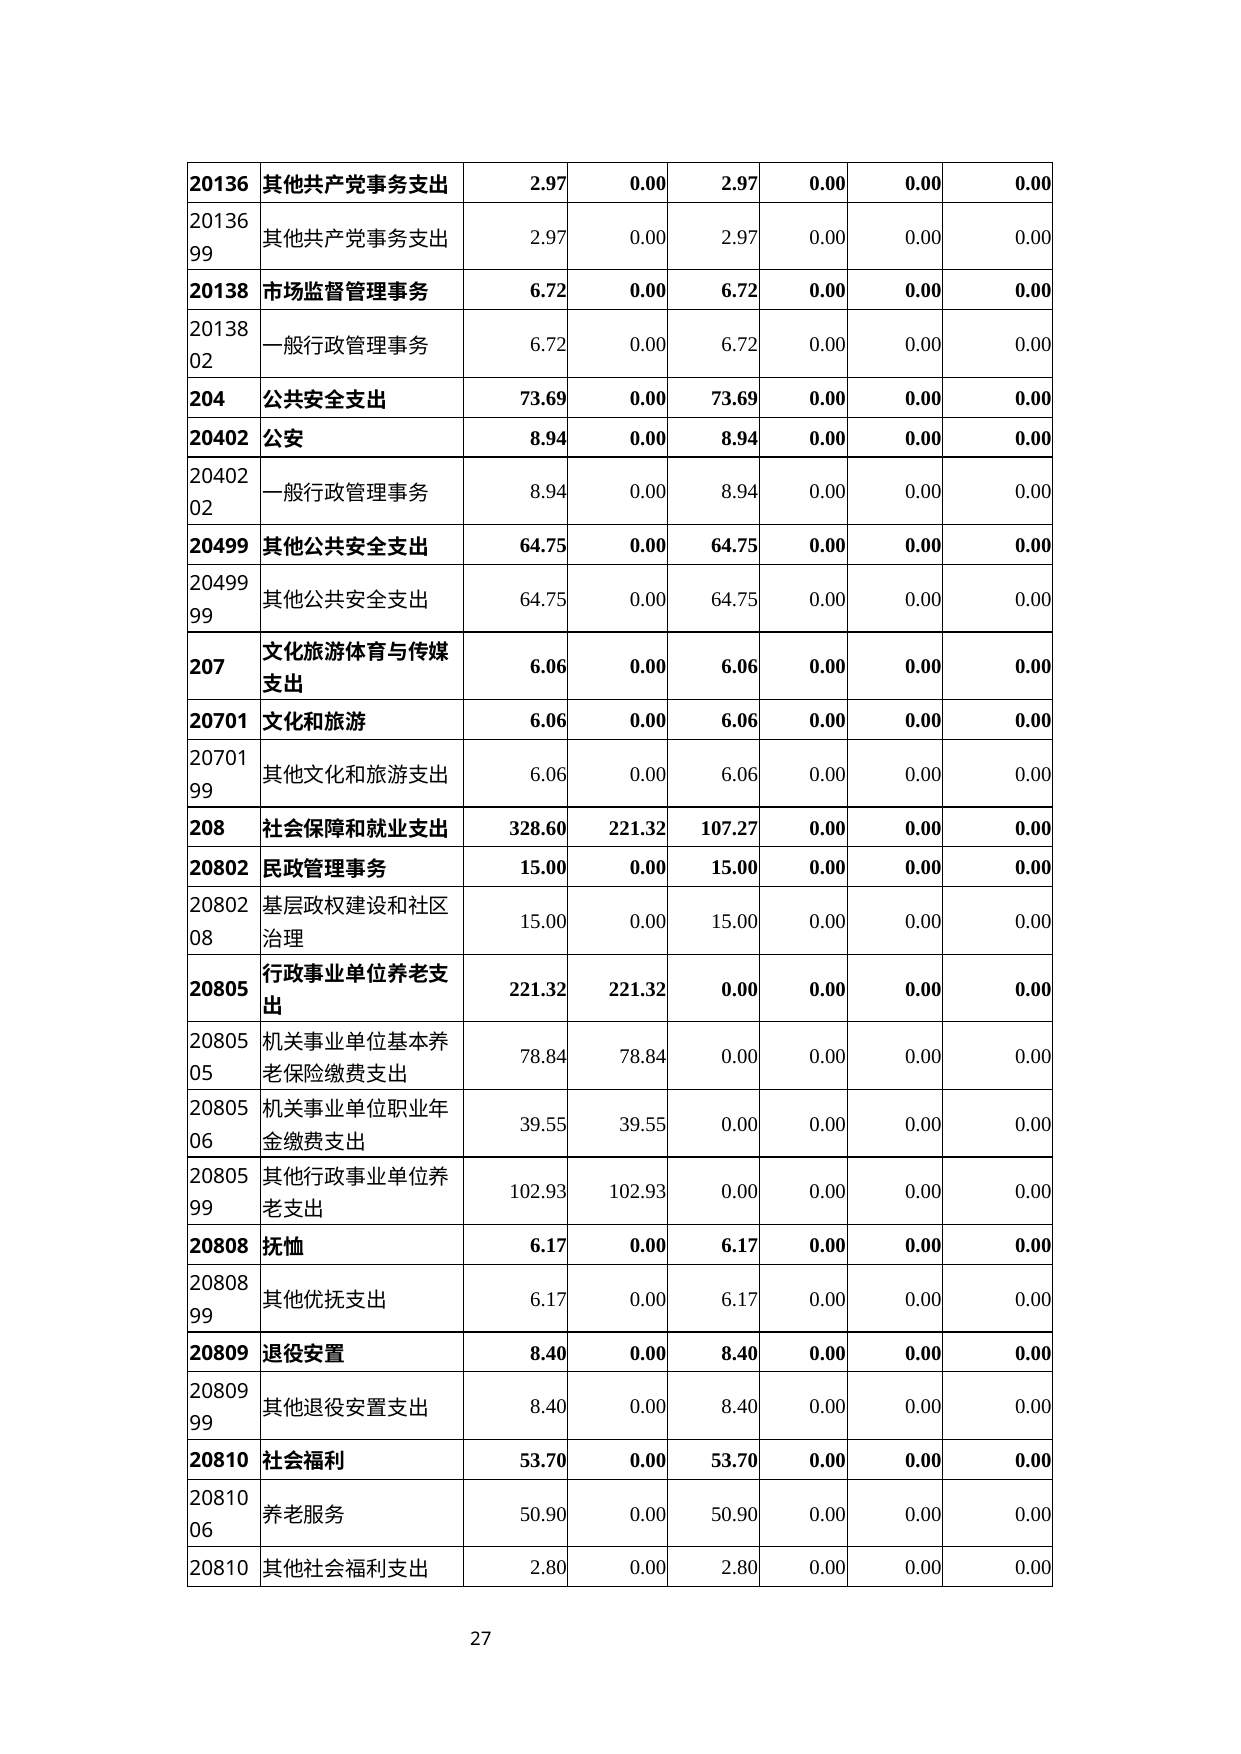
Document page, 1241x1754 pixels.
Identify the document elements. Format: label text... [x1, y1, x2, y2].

table_cell 0.00 [760, 1022, 847, 1089]
table_cell 0.00 [668, 1022, 759, 1089]
table_cell 0.00 [943, 1022, 1052, 1089]
table_cell 64.75 [668, 565, 759, 631]
table_cell 0.00 [848, 525, 942, 564]
table_cell 0.00 [568, 310, 667, 377]
table_cell 15.00 [464, 887, 567, 953]
table_cell 0.00 [760, 1372, 847, 1439]
table_cell 53.70 [464, 1440, 567, 1478]
table_cell 0.00 [568, 378, 667, 417]
table_cell 0.00 [568, 1225, 667, 1264]
table_cell 0.00 [848, 1225, 942, 1264]
table_cell 0.00 [568, 1440, 667, 1478]
table_cell 0.00 [848, 808, 942, 846]
table_cell 0.00 [568, 1480, 667, 1546]
table_cell 8.40 [464, 1372, 567, 1439]
table_cell 8.40 [668, 1333, 759, 1371]
table_cell 0.00 [943, 740, 1052, 806]
table_cell 0.00 [848, 633, 942, 699]
table_cell 2080505 [188, 1022, 260, 1089]
table_cell 2081099 [188, 1547, 260, 1586]
table_cell 一般行政管理事务 [261, 310, 463, 377]
table_cell 8.94 [668, 458, 759, 524]
table_cell 0.00 [848, 1333, 942, 1371]
table_cell 0.00 [848, 955, 942, 1021]
table_cell 64.75 [668, 525, 759, 564]
table_cell 207 [188, 633, 260, 699]
table_cell 15.00 [464, 847, 567, 886]
table_cell 0.00 [943, 700, 1052, 739]
table_cell 0.00 [943, 163, 1052, 202]
table_cell 6.06 [668, 633, 759, 699]
table_cell 0.00 [760, 1158, 847, 1224]
table_cell 0.00 [760, 1265, 847, 1331]
table_cell 2.80 [668, 1547, 759, 1586]
table_cell 6.17 [668, 1225, 759, 1264]
table_cell 0.00 [760, 458, 847, 524]
table_cell 0.00 [848, 1440, 942, 1478]
table_cell 6.17 [668, 1265, 759, 1331]
table_cell 20802 [188, 847, 260, 886]
table_cell 2080506 [188, 1090, 260, 1156]
table_cell 0.00 [760, 565, 847, 631]
table_cell 一般行政管理事务 [261, 458, 463, 524]
table_cell 6.72 [668, 310, 759, 377]
table_cell 8.94 [464, 458, 567, 524]
table_cell 0.00 [943, 270, 1052, 309]
table_cell 0.00 [848, 740, 942, 806]
table_cell 0.00 [568, 1333, 667, 1371]
table_cell 0.00 [848, 887, 942, 953]
table_cell 0.00 [943, 1265, 1052, 1331]
table_cell 其他退役安置支出 [261, 1372, 463, 1439]
table_cell 2.80 [464, 1547, 567, 1586]
table_cell 0.00 [848, 700, 942, 739]
table_cell 8.40 [668, 1372, 759, 1439]
table_cell 0.00 [848, 458, 942, 524]
table_cell 2070199 [188, 740, 260, 806]
table_cell 208 [188, 808, 260, 846]
table_cell 其他公共安全支出 [261, 525, 463, 564]
table_cell 0.00 [668, 1158, 759, 1224]
table_cell 其他行政事业单位养老支出 [261, 1158, 463, 1224]
table_cell 0.00 [568, 203, 667, 269]
table_cell 0.00 [568, 565, 667, 631]
table_cell 0.00 [760, 1547, 847, 1586]
table_cell 107.27 [668, 808, 759, 846]
table_cell 0.00 [760, 1480, 847, 1546]
table_cell 文化和旅游 [261, 700, 463, 739]
table_cell 102.93 [568, 1158, 667, 1224]
table_cell 养老服务 [261, 1480, 463, 1546]
table_cell 机关事业单位职业年金缴费支出 [261, 1090, 463, 1156]
table_cell 0.00 [760, 887, 847, 953]
table_cell 0.00 [848, 1547, 942, 1586]
table_cell 0.00 [848, 270, 942, 309]
table_cell 6.06 [464, 633, 567, 699]
table_cell 15.00 [668, 847, 759, 886]
table_cell 0.00 [848, 1372, 942, 1439]
table_cell 0.00 [848, 565, 942, 631]
table_cell 2.97 [464, 203, 567, 269]
table_cell 2080208 [188, 887, 260, 953]
table_cell 50.90 [464, 1480, 567, 1546]
table_cell 0.00 [568, 270, 667, 309]
table_cell 20810 [188, 1440, 260, 1478]
table_cell 0.00 [568, 1372, 667, 1439]
table_cell 其他共产党事务支出 [261, 203, 463, 269]
table_cell 0.00 [760, 310, 847, 377]
table_cell 0.00 [943, 633, 1052, 699]
table_cell 50.90 [668, 1480, 759, 1546]
table_cell 2081006 [188, 1480, 260, 1546]
table_cell 0.00 [848, 1090, 942, 1156]
table_cell 其他文化和旅游支出 [261, 740, 463, 806]
table_cell 0.00 [848, 418, 942, 456]
table_cell 64.75 [464, 525, 567, 564]
table_cell 0.00 [848, 163, 942, 202]
table_cell 0.00 [760, 633, 847, 699]
table_cell 20808 [188, 1225, 260, 1264]
table_cell 文化旅游体育与传媒支出 [261, 633, 463, 699]
table_cell 0.00 [943, 1547, 1052, 1586]
table_cell 0.00 [760, 1225, 847, 1264]
table_cell 0.00 [568, 525, 667, 564]
table_cell 0.00 [943, 378, 1052, 417]
table_cell 0.00 [568, 847, 667, 886]
table_cell 6.17 [464, 1225, 567, 1264]
table_cell 6.06 [668, 700, 759, 739]
table_cell 20809 [188, 1333, 260, 1371]
table_cell 0.00 [943, 1372, 1052, 1439]
table_cell 基层政权建设和社区治理 [261, 887, 463, 953]
table_cell 市场监督管理事务 [261, 270, 463, 309]
table_cell 0.00 [760, 203, 847, 269]
table_cell 0.00 [943, 203, 1052, 269]
table_cell 0.00 [568, 418, 667, 456]
table_cell 20499 [188, 525, 260, 564]
table_cell 机关事业单位基本养老保险缴费支出 [261, 1022, 463, 1089]
table_cell 0.00 [943, 1480, 1052, 1546]
table_cell 2040202 [188, 458, 260, 524]
table_cell 328.60 [464, 808, 567, 846]
table_cell 6.06 [464, 700, 567, 739]
table_cell 其他公共安全支出 [261, 565, 463, 631]
table_cell 0.00 [760, 808, 847, 846]
table_cell 0.00 [848, 378, 942, 417]
table_cell 0.00 [568, 1265, 667, 1331]
table_cell 0.00 [760, 1333, 847, 1371]
table_cell 社会福利 [261, 1440, 463, 1478]
table_cell 8.40 [464, 1333, 567, 1371]
table_cell 6.72 [668, 270, 759, 309]
table_cell 20805 [188, 955, 260, 1021]
table_cell 0.00 [848, 1158, 942, 1224]
table_cell 2013802 [188, 310, 260, 377]
table_cell 6.06 [668, 740, 759, 806]
table_cell 0.00 [943, 808, 1052, 846]
table_cell 0.00 [943, 1440, 1052, 1478]
table_cell 78.84 [464, 1022, 567, 1089]
table_cell 0.00 [760, 700, 847, 739]
table_cell 221.32 [568, 808, 667, 846]
table_cell 2080999 [188, 1372, 260, 1439]
table_cell 2013699 [188, 203, 260, 269]
table_cell 其他优抚支出 [261, 1265, 463, 1331]
table_cell 0.00 [568, 887, 667, 953]
table_cell 6.17 [464, 1265, 567, 1331]
table_cell 73.69 [464, 378, 567, 417]
table_cell 39.55 [568, 1090, 667, 1156]
table_cell 0.00 [943, 1333, 1052, 1371]
table_cell 204 [188, 378, 260, 417]
table_cell 73.69 [668, 378, 759, 417]
table_cell 0.00 [568, 740, 667, 806]
table_cell 2080599 [188, 1158, 260, 1224]
table_cell 0.00 [943, 458, 1052, 524]
table_cell 0.00 [943, 418, 1052, 456]
table_cell 0.00 [568, 163, 667, 202]
table_cell 0.00 [568, 633, 667, 699]
table_cell 20136 [188, 163, 260, 202]
table_cell 15.00 [668, 887, 759, 953]
table_cell 20402 [188, 418, 260, 456]
table_cell 0.00 [760, 847, 847, 886]
table_cell 6.06 [464, 740, 567, 806]
table_cell 0.00 [668, 955, 759, 1021]
table_cell 78.84 [568, 1022, 667, 1089]
table_cell 20701 [188, 700, 260, 739]
table_cell 0.00 [760, 525, 847, 564]
table_cell 0.00 [848, 310, 942, 377]
table_cell 0.00 [848, 847, 942, 886]
table_cell 0.00 [760, 163, 847, 202]
table_cell 0.00 [760, 1090, 847, 1156]
table_cell 0.00 [760, 955, 847, 1021]
table_cell 0.00 [848, 1480, 942, 1546]
table_cell 2080899 [188, 1265, 260, 1331]
table_cell 221.32 [464, 955, 567, 1021]
table_cell 39.55 [464, 1090, 567, 1156]
table_cell 102.93 [464, 1158, 567, 1224]
table_cell 退役安置 [261, 1333, 463, 1371]
table_cell 0.00 [568, 1547, 667, 1586]
table_cell 0.00 [760, 740, 847, 806]
table_cell 行政事业单位养老支出 [261, 955, 463, 1021]
table_cell 社会保障和就业支出 [261, 808, 463, 846]
table_cell 0.00 [568, 700, 667, 739]
table_cell 2.97 [668, 203, 759, 269]
table_cell 0.00 [943, 1090, 1052, 1156]
table_cell 221.32 [568, 955, 667, 1021]
table_cell 0.00 [568, 458, 667, 524]
table_cell 8.94 [668, 418, 759, 456]
table_cell 8.94 [464, 418, 567, 456]
table_cell 0.00 [943, 525, 1052, 564]
table_cell 0.00 [760, 1440, 847, 1478]
table_cell 2.97 [668, 163, 759, 202]
table_cell 公共安全支出 [261, 378, 463, 417]
table_cell 64.75 [464, 565, 567, 631]
table_cell 0.00 [943, 887, 1052, 953]
table_cell 0.00 [760, 270, 847, 309]
table_cell 其他共产党事务支出 [261, 163, 463, 202]
table_cell 2.97 [464, 163, 567, 202]
table_cell 公安 [261, 418, 463, 456]
table_cell 0.00 [760, 418, 847, 456]
table_cell 0.00 [848, 1022, 942, 1089]
table_cell 民政管理事务 [261, 847, 463, 886]
table_cell 6.72 [464, 310, 567, 377]
table_cell 0.00 [848, 1265, 942, 1331]
table_cell 53.70 [668, 1440, 759, 1478]
table_cell 0.00 [943, 310, 1052, 377]
table_cell 0.00 [943, 847, 1052, 886]
table_cell 0.00 [943, 1158, 1052, 1224]
table_cell 2049999 [188, 565, 260, 631]
table_cell 0.00 [760, 378, 847, 417]
table_cell 抚恤 [261, 1225, 463, 1264]
table_cell 20138 [188, 270, 260, 309]
table_cell 0.00 [848, 203, 942, 269]
table_cell 6.72 [464, 270, 567, 309]
table_cell 0.00 [943, 1225, 1052, 1264]
table_cell 0.00 [943, 955, 1052, 1021]
table_cell 0.00 [668, 1090, 759, 1156]
table_cell 其他社会福利支出 [261, 1547, 463, 1586]
table_cell 0.00 [943, 565, 1052, 631]
